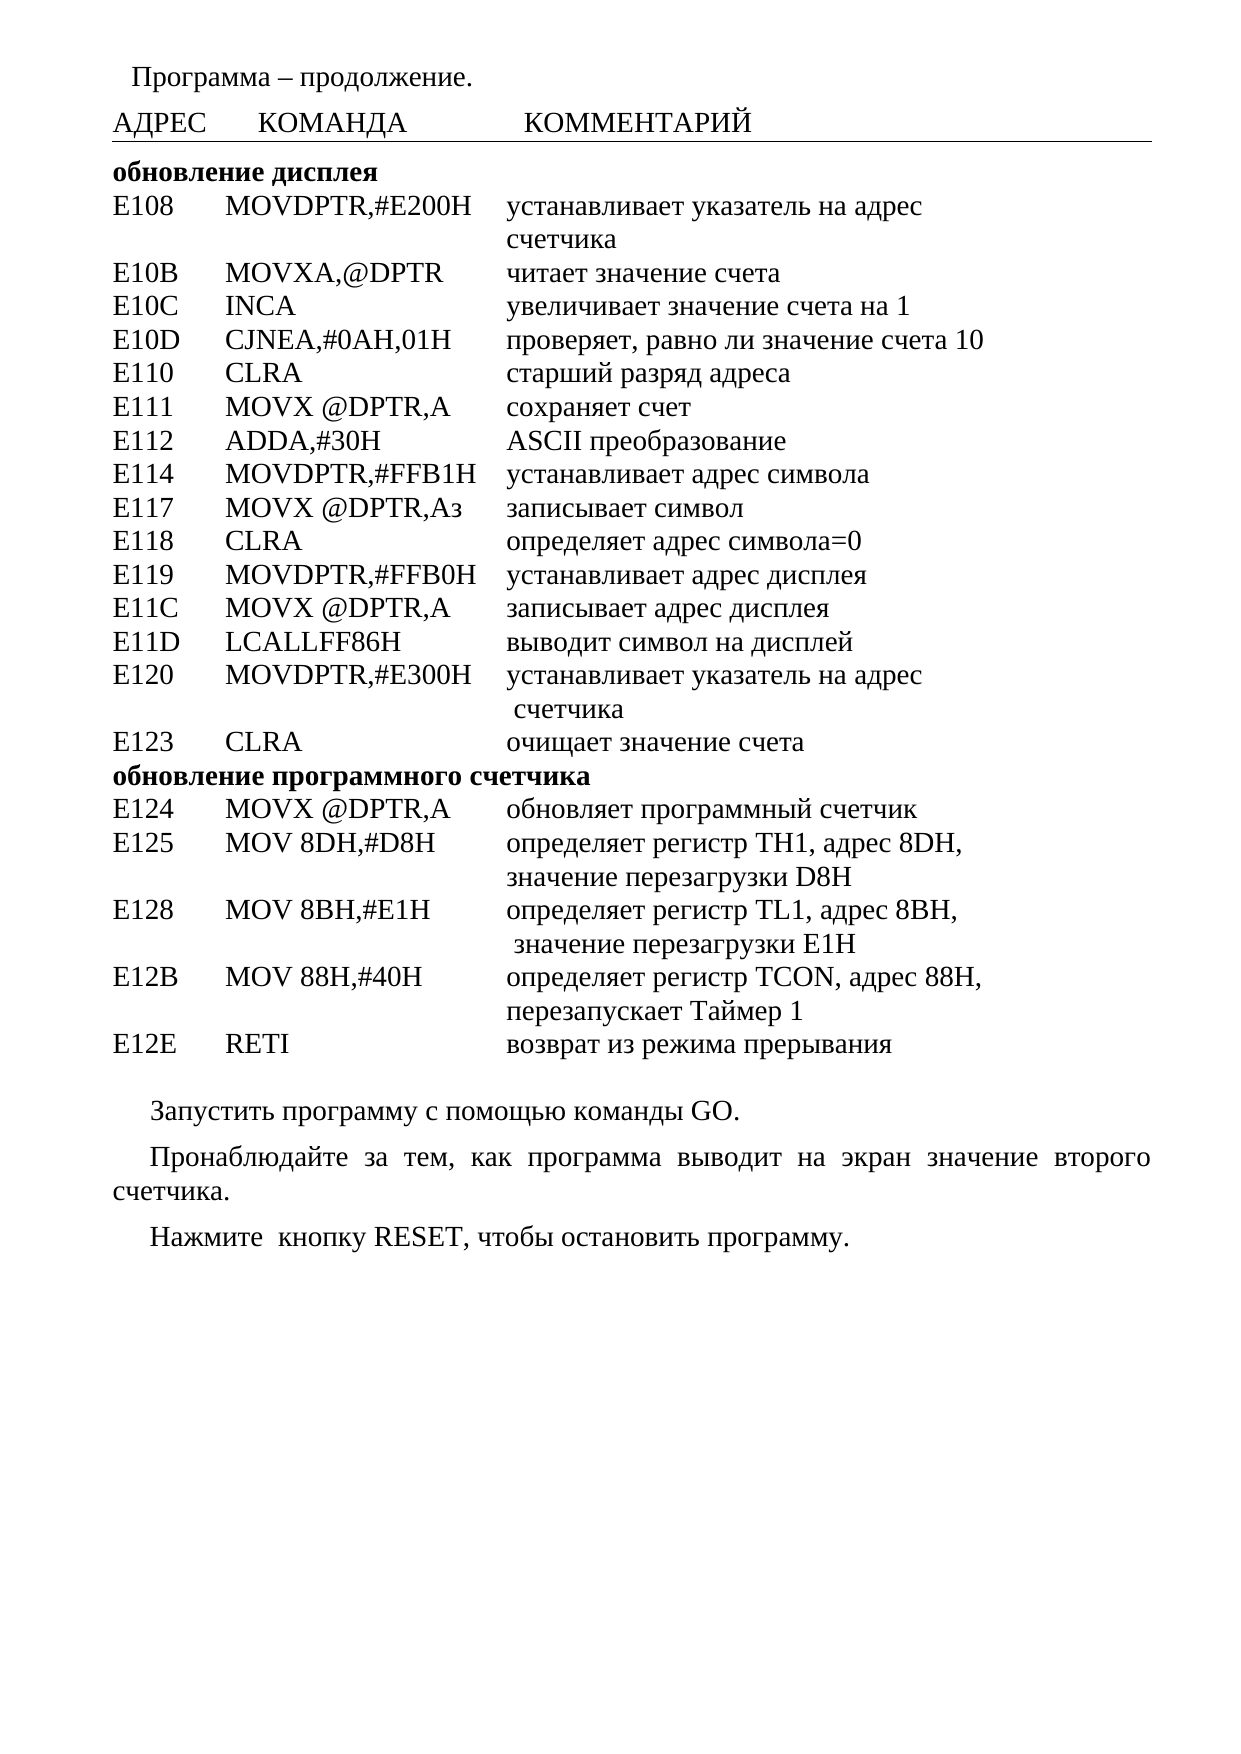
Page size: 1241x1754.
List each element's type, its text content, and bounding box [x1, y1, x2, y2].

text E128 MOV 8BH,#E1H определяет регистр TL1, адрес 8BH, [112, 892, 1152, 926]
text E108 MOVDPTR,#E200H устанавливает указатель на адрес [112, 188, 1152, 221]
text E120 MOVDPTR,#E300H устанавливает указатель на адрес [112, 657, 1152, 691]
text E10B MOVXA,@DPTR читает значение счета [112, 255, 1152, 288]
text E118 CLRA определяет адрес символа=0 [112, 523, 1152, 557]
text Нажмите кнопку RESET, чтобы остановить программу. [112, 1219, 1152, 1253]
text перезапускает Таймер 1 [112, 993, 1152, 1026]
text E124 MOVX @DPTR,A обновляет программный счетчик [112, 792, 1152, 825]
text значение перезагрузки E1H [112, 926, 1152, 959]
text E11C MOVX @DPTR,A записывает адрес дисплея [112, 590, 1152, 624]
text Пронаблюдайте за тем, как программа выводит на экран значение второго счетчика. [112, 1139, 1152, 1207]
text Запустить программу с помощью команды GO. [112, 1093, 1152, 1127]
text E110 CLRA старший разряд адреса [112, 356, 1152, 389]
text E117 MOVX @DPTR,Aз записывает символ [112, 490, 1152, 523]
text E119 MOVDPTR,#FFB0H устанавливает адрес дисплея [112, 557, 1152, 590]
text E12B MOV 88H,#40H определяет регистр TCON, адрес 88H, [112, 959, 1152, 993]
text E125 MOV 8DH,#D8H определяет регистр TH1, адрес 8DH, [112, 825, 1152, 859]
text E10C INCA увеличивает значение счета на 1 [112, 288, 1152, 322]
text АДРЕС КОМАНДА КОММЕНТАРИЙ [112, 105, 1152, 141]
text E114 MOVDPTR,#FFB1H устанавливает адрес символа [112, 456, 1152, 490]
text обновление дисплея [112, 154, 1152, 188]
text счетчика [112, 691, 1152, 724]
text E12E RETI возврат из режима прерывания [112, 1026, 1152, 1060]
text значение перезагрузки D8H [112, 859, 1152, 892]
text счетчика [112, 221, 1152, 255]
text Программа – продолжение. [112, 59, 1152, 93]
text E111 MOVX @DPTR,A сохраняет счет [112, 389, 1152, 423]
text E123 CLRA очищает значение счета [112, 724, 1152, 758]
text E112 ADDA,#30H ASCII преобразование [112, 423, 1152, 456]
text E11D LCALLFF86H выводит символ на дисплей [112, 624, 1152, 657]
text обновление программного счетчика [112, 758, 1152, 792]
text E10D CJNEA,#0AH,01H проверяет, равно ли значение счета 10 [112, 322, 1152, 356]
